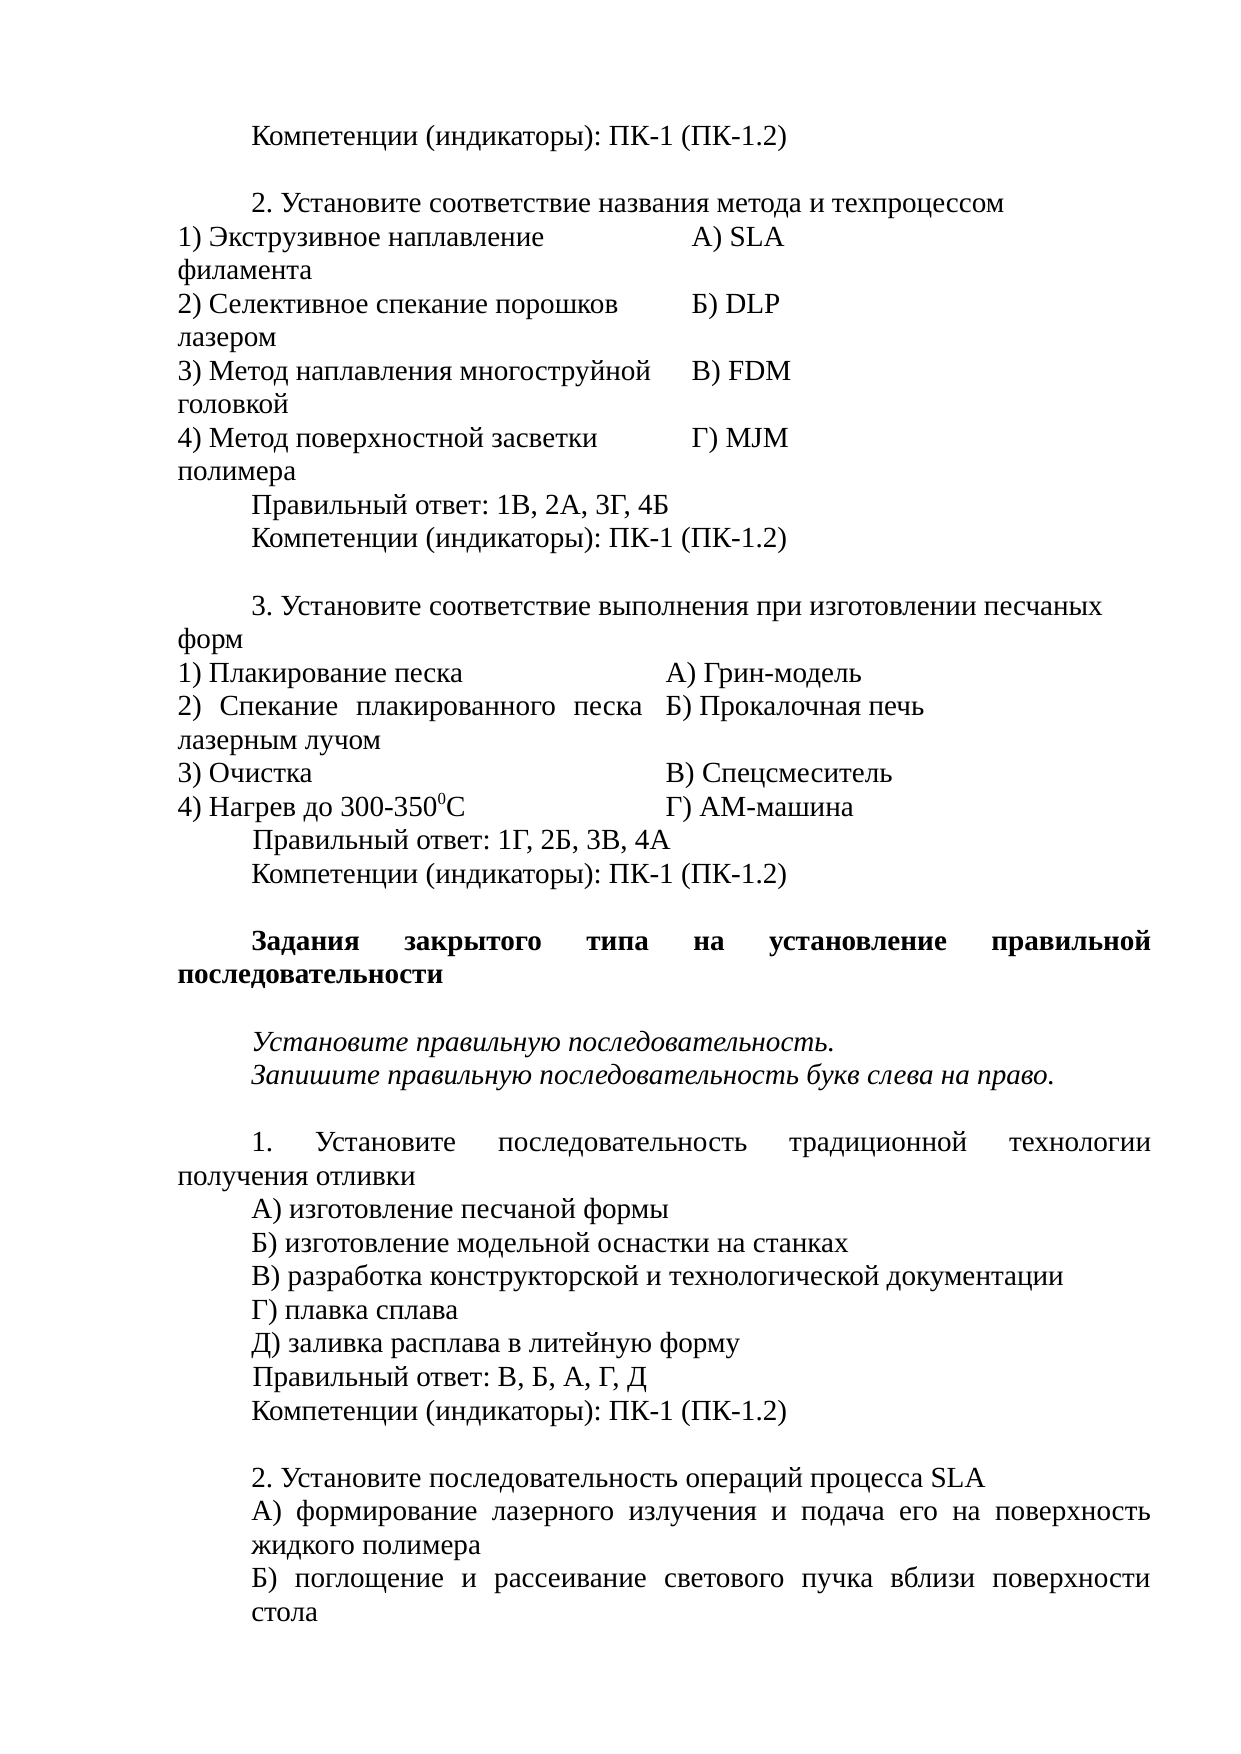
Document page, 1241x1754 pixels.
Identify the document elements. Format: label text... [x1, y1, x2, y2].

list Компетенции (индикаторы): ПК-1 (ПК-1.2) [251, 118, 1152, 152]
list Компетенции (индикаторы): ПК-1 (ПК-1.2) [251, 1393, 1152, 1426]
table_cell Г) MJM [680, 420, 1140, 487]
table_cell 4) Метод поверхностной засветки полимера [166, 420, 680, 487]
table_cell 2) Спекание плакированного песка лазерным лучом [166, 688, 654, 755]
table_cell 3) Метод наплавления многоструйной головкой [166, 353, 680, 420]
text Установите правильную последовательность. [177, 1024, 1152, 1057]
table_cell Г) АМ-машина [654, 789, 1140, 822]
list Б) изготовление модельной оснастки на станках [251, 1225, 1152, 1258]
subtitle Задания закрытого типа на установление правильной последовательности [177, 923, 1152, 990]
list 1. Установите последовательность традиционной технологии получения отливки [177, 1124, 1152, 1191]
list Компетенции (индикаторы): ПК-1 (ПК-1.2) [251, 521, 1152, 554]
table_cell Б) DLP [680, 286, 1140, 353]
table_cell Б) Прокалочная печь [654, 688, 1140, 755]
table_cell В) FDM [680, 353, 1140, 420]
table_header 1) Плакирование песка [166, 655, 654, 688]
table_header 1) Экструзивное наплавление филамента [166, 219, 680, 286]
list Правильный ответ: 1Г, 2Б, 3В, 4А [252, 822, 1152, 856]
list А) изготовление песчаной формы [251, 1191, 1152, 1225]
table_cell 4) Нагрев до 300-3500С [166, 789, 654, 822]
table_cell 3) Очистка [166, 755, 654, 789]
table_cell В) Спецсмеситель [654, 755, 1140, 789]
text Б) поглощение и рассеивание светового пучка вблизи поверхности стола [251, 1560, 1152, 1627]
text 2. Установите соответствие названия метода и техпроцессом [251, 185, 1152, 219]
list Правильный ответ: 1В, 2А, 3Г, 4Б [251, 487, 1152, 521]
text 2. Установите последовательность операций процесса SLA [177, 1460, 1152, 1493]
table_header А) Грин-модель [654, 655, 1140, 688]
table_header А) SLА [680, 219, 1140, 286]
list В) разработка конструкторской и технологической документации [251, 1258, 1152, 1292]
text Запишите правильную последовательность букв слева на право. [177, 1057, 1152, 1091]
list Правильный ответ: В, Б, А, Г, Д [252, 1359, 1152, 1393]
list Компетенции (индикаторы): ПК-1 (ПК-1.2) [251, 856, 1152, 889]
table_cell 2) Селективное cпекание порошков лазером [166, 286, 680, 353]
list Г) плавка сплава [251, 1292, 1152, 1326]
text А) формирование лазерного излучения и подача его на поверхность жидкого полимера [251, 1493, 1152, 1560]
text 3. Установите соответствие выполнения при изготовлении песчаных форм [177, 588, 1152, 655]
list Д) заливка расплава в литейную форму [251, 1326, 1152, 1359]
